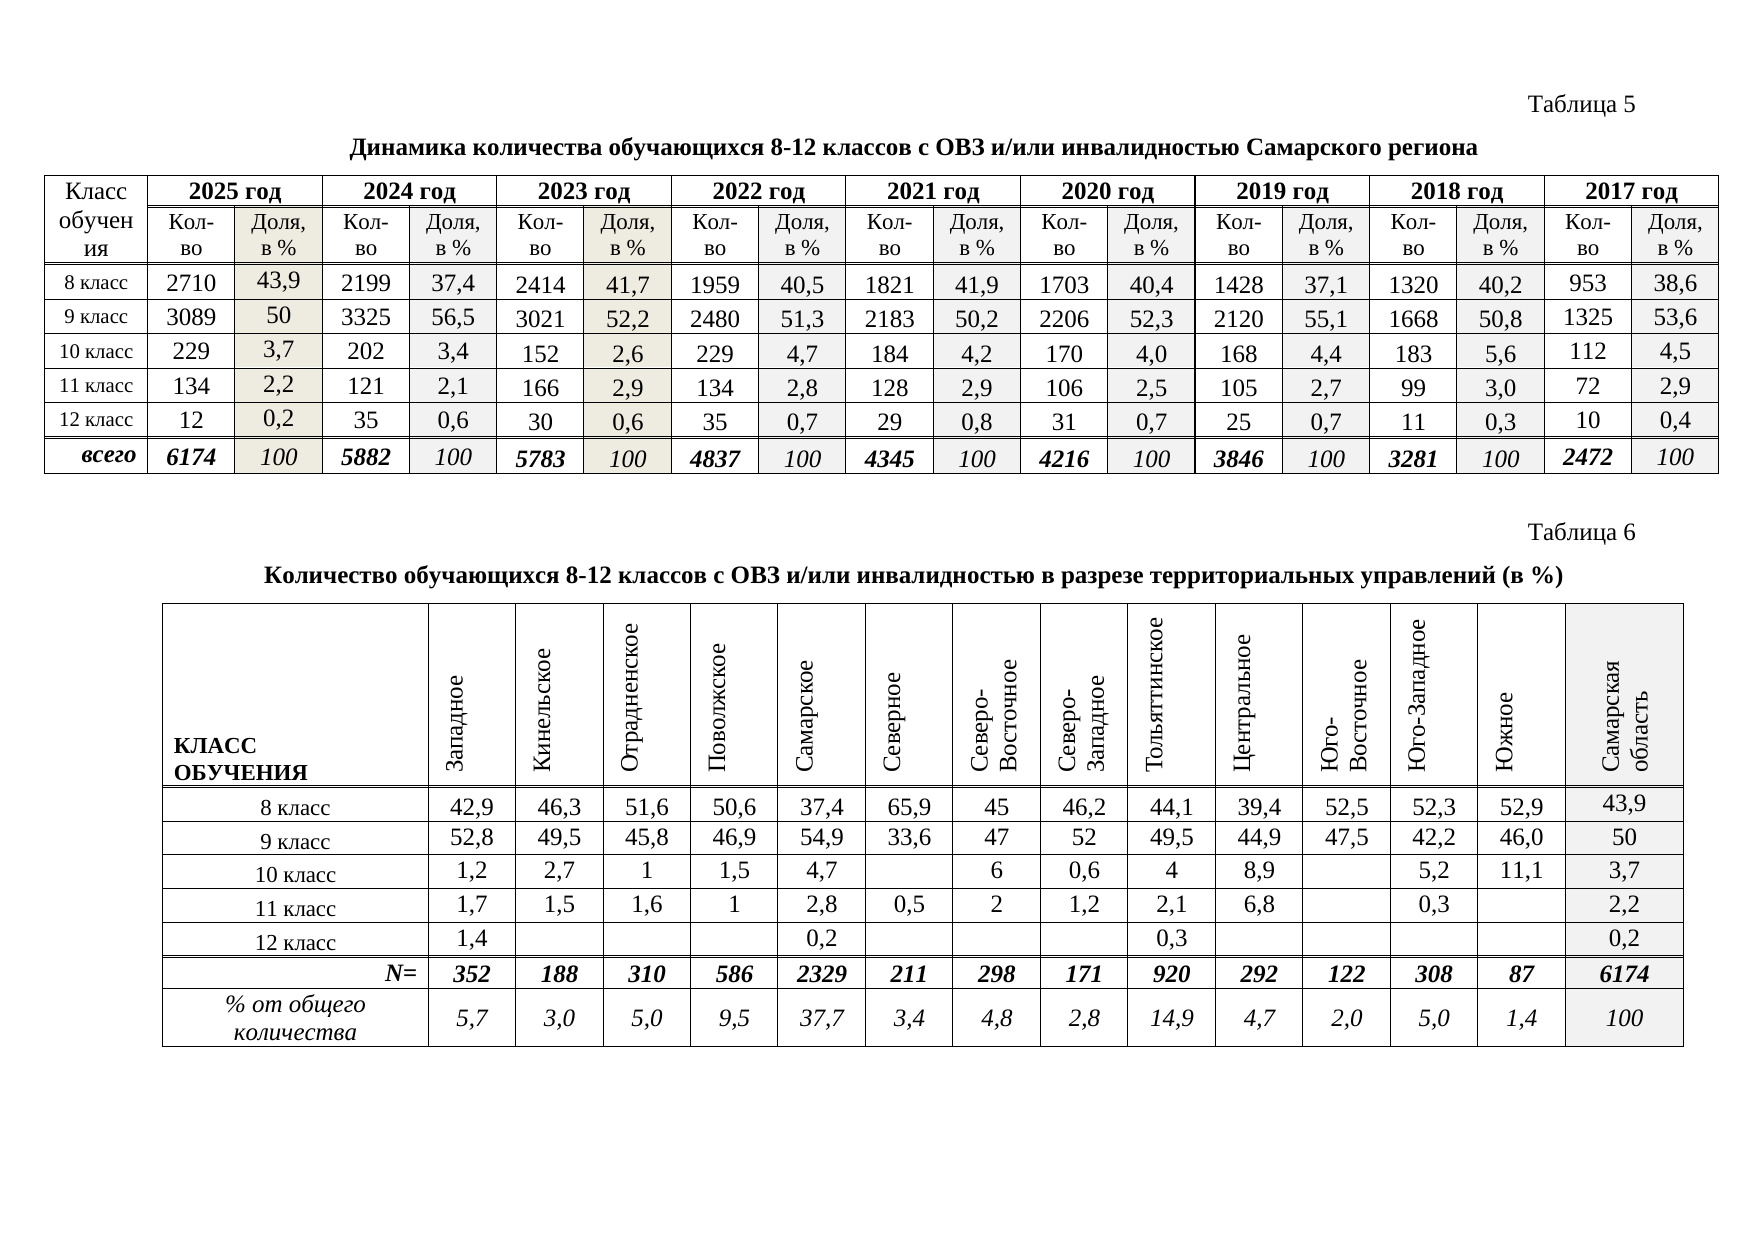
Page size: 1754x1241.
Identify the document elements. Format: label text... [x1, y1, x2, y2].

table_cell 45,8 [604, 822, 690, 854]
table_header 2025 год [148, 176, 322, 205]
table_cell 3089 [148, 300, 234, 333]
table_cell [866, 855, 952, 888]
table_cell 1 [604, 855, 690, 888]
table_cell 0,6 [1041, 855, 1127, 888]
table_cell 3846 [1196, 439, 1282, 473]
table_cell 46,3 [516, 788, 603, 821]
text Таблица 6 [118, 517, 1636, 546]
table_cell 100 [934, 439, 1020, 473]
table_cell 0,2 [778, 923, 865, 955]
table_cell 3,4 [410, 334, 496, 367]
table_cell Кол-во [1021, 208, 1107, 262]
table_cell Кол-во [672, 208, 758, 262]
table_cell 1,7 [429, 889, 515, 922]
table_cell 0,3 [1128, 923, 1215, 955]
table_cell 1,4 [429, 923, 515, 955]
table_cell 10 [1545, 403, 1631, 436]
table_cell 121 [323, 369, 409, 402]
table_cell 12 класс [45, 403, 147, 436]
table_cell 29 [846, 403, 933, 436]
table_cell 1,6 [604, 889, 690, 922]
table_cell 37,4 [778, 788, 865, 821]
table_cell 30 [497, 403, 583, 436]
table_cell 100 [1566, 989, 1683, 1046]
table_cell N= [163, 958, 428, 988]
table_cell 183 [1370, 334, 1456, 367]
table_cell 4345 [846, 439, 933, 473]
table_cell [953, 923, 1040, 955]
table_cell 11 класс [45, 369, 147, 402]
table_cell Доля, в % [1108, 208, 1194, 262]
table_cell Кол-во [1196, 208, 1282, 262]
table_cell 920 [1128, 958, 1215, 988]
table_cell 2,2 [1566, 889, 1683, 922]
table_cell 1 [691, 889, 777, 922]
table_cell 168 [1196, 334, 1282, 367]
table_header Класс обучения [45, 176, 147, 262]
table_cell всего [45, 439, 147, 473]
table_cell 4216 [1021, 439, 1107, 473]
table_cell 0,6 [584, 403, 671, 436]
table_cell 45 [953, 788, 1040, 821]
table_cell Кол-во [323, 208, 409, 262]
text Динамика количества обучающихся 8-12 классов с ОВЗ и/или инвалидностью Самарского региона [118, 132, 1636, 161]
table_cell [691, 923, 777, 955]
table_cell 10 класс [45, 334, 147, 367]
table_cell 0,5 [866, 889, 952, 922]
table_cell [1041, 923, 1127, 955]
table_header 2019 год [1196, 176, 1369, 205]
table_cell 2,6 [584, 334, 671, 367]
table_cell 52 [1041, 822, 1127, 854]
table_cell 2,8 [759, 369, 845, 402]
table_cell 38,6 [1632, 265, 1718, 299]
table_cell 2710 [148, 265, 234, 299]
table_cell 2,1 [410, 369, 496, 402]
table_header Самарское [778, 604, 865, 785]
table_cell [1303, 923, 1390, 955]
table_cell 105 [1196, 369, 1282, 402]
table_cell 100 [1108, 439, 1194, 473]
table_cell 3281 [1370, 439, 1456, 473]
table_cell 0,6 [410, 403, 496, 436]
table_cell 1,4 [1478, 989, 1565, 1046]
table_cell 11 класс [163, 889, 428, 922]
table_cell 4,5 [1632, 334, 1718, 367]
table_cell 2206 [1021, 300, 1107, 333]
table_cell 0,8 [934, 403, 1020, 436]
table_cell 6 [953, 855, 1040, 888]
table_cell 5,0 [604, 989, 690, 1046]
table_cell 43,9 [235, 265, 322, 299]
table_cell [1391, 923, 1477, 955]
table_cell 50,6 [691, 788, 777, 821]
table_cell 0,2 [235, 403, 322, 436]
table_cell 52,3 [1391, 788, 1477, 821]
table_cell 1,5 [691, 855, 777, 888]
table_cell 122 [1303, 958, 1390, 988]
table_cell 9,5 [691, 989, 777, 1046]
table_cell Доля, в % [759, 208, 845, 262]
table_cell 11,1 [1478, 855, 1565, 888]
table_cell 100 [410, 439, 496, 473]
table_cell 49,5 [516, 822, 603, 854]
table_cell 188 [516, 958, 603, 988]
table_header Западное [429, 604, 515, 785]
table_cell Доля, в % [235, 208, 322, 262]
table_header 2018 год [1370, 176, 1544, 205]
table_cell [1478, 923, 1565, 955]
table_header 2023 год [497, 176, 671, 205]
table_cell 56,5 [410, 300, 496, 333]
table_cell 2472 [1545, 439, 1631, 473]
table_cell 1668 [1370, 300, 1456, 333]
table_cell 308 [1391, 958, 1477, 988]
table_cell [866, 923, 952, 955]
table_header 2021 год [846, 176, 1020, 205]
table_cell 2,9 [934, 369, 1020, 402]
table_cell 37,1 [1283, 265, 1369, 299]
table_cell Кол-во [148, 208, 234, 262]
table_cell [1303, 889, 1390, 922]
table_cell 52,3 [1108, 300, 1194, 333]
table_header 2020 год [1021, 176, 1194, 205]
table_cell 166 [497, 369, 583, 402]
table_cell 87 [1478, 958, 1565, 988]
table_cell Доля, в % [934, 208, 1020, 262]
table_cell 352 [429, 958, 515, 988]
table_header Юго-Восточное [1303, 604, 1390, 785]
table_cell 55,1 [1283, 300, 1369, 333]
table_cell 3325 [323, 300, 409, 333]
table_cell 52,2 [584, 300, 671, 333]
table_cell 12 [148, 403, 234, 436]
table_cell 2,0 [1303, 989, 1390, 1046]
table_cell 52,9 [1478, 788, 1565, 821]
table_cell 40,4 [1108, 265, 1194, 299]
table_header Северо-Западное [1041, 604, 1127, 785]
table_cell 1,2 [1041, 889, 1127, 922]
table_cell 586 [691, 958, 777, 988]
table_cell 50,2 [934, 300, 1020, 333]
table_header 2022 год [672, 176, 845, 205]
table_cell 42,2 [1391, 822, 1477, 854]
table_cell 1821 [846, 265, 933, 299]
table_cell 37,4 [410, 265, 496, 299]
table_cell 100 [1457, 439, 1544, 473]
table_cell 2199 [323, 265, 409, 299]
table_cell 40,2 [1457, 265, 1544, 299]
table_cell 42,9 [429, 788, 515, 821]
table_cell 53,6 [1632, 300, 1718, 333]
table_cell 52,5 [1303, 788, 1390, 821]
table_cell 100 [1632, 439, 1718, 473]
table_cell 54,9 [778, 822, 865, 854]
table_cell 184 [846, 334, 933, 367]
table_cell 6174 [1566, 958, 1683, 988]
table_cell 5,7 [429, 989, 515, 1046]
table_cell 2,8 [778, 889, 865, 922]
table_cell 4 [1128, 855, 1215, 888]
table_cell [516, 923, 603, 955]
table_cell Кол-во [497, 208, 583, 262]
table_cell 292 [1216, 958, 1302, 988]
table_cell 100 [584, 439, 671, 473]
table_cell 5783 [497, 439, 583, 473]
table_cell 1959 [672, 265, 758, 299]
table_cell 33,6 [866, 822, 952, 854]
table_cell 2329 [778, 958, 865, 988]
table_header Северное [866, 604, 952, 785]
table_cell Доля, в % [584, 208, 671, 262]
table_cell 10 класс [163, 855, 428, 888]
table_cell 2,2 [235, 369, 322, 402]
table_cell 3,0 [516, 989, 603, 1046]
table_header Северо-Восточное [953, 604, 1040, 785]
table_cell 51,3 [759, 300, 845, 333]
table_header Самарская область [1566, 604, 1683, 785]
table_cell 47 [953, 822, 1040, 854]
table_cell 3,7 [1566, 855, 1683, 888]
table_cell 50 [235, 300, 322, 333]
table_cell % от общего количества [163, 989, 428, 1046]
table_cell 11 [1370, 403, 1456, 436]
table_cell 2480 [672, 300, 758, 333]
table_cell 8 класс [45, 265, 147, 299]
table_cell 37,7 [778, 989, 865, 1046]
table_cell 4,7 [759, 334, 845, 367]
table_cell 4,4 [1283, 334, 1369, 367]
table_cell 9 класс [163, 822, 428, 854]
table_cell Доля, в % [1632, 208, 1718, 262]
table_cell 2414 [497, 265, 583, 299]
table_cell 170 [1021, 334, 1107, 367]
table_cell 50 [1566, 822, 1683, 854]
table_cell 128 [846, 369, 933, 402]
table_cell 47,5 [1303, 822, 1390, 854]
table_cell 171 [1041, 958, 1127, 988]
table_cell 3,4 [866, 989, 952, 1046]
table_cell 2,8 [1041, 989, 1127, 1046]
table_cell 1,2 [429, 855, 515, 888]
table_cell 99 [1370, 369, 1456, 402]
table_cell 211 [866, 958, 952, 988]
table_cell 35 [323, 403, 409, 436]
table_cell 39,4 [1216, 788, 1302, 821]
table_cell 2 [953, 889, 1040, 922]
table_cell 0,4 [1632, 403, 1718, 436]
table_cell 1428 [1196, 265, 1282, 299]
table_cell 310 [604, 958, 690, 988]
table_cell Кол-во [846, 208, 933, 262]
table_cell 152 [497, 334, 583, 367]
table_cell 100 [759, 439, 845, 473]
table_cell 6174 [148, 439, 234, 473]
table_cell 50,8 [1457, 300, 1544, 333]
table_cell 1320 [1370, 265, 1456, 299]
table_cell 8,9 [1216, 855, 1302, 888]
table_cell 4,7 [1216, 989, 1302, 1046]
table_cell 0,2 [1566, 923, 1683, 955]
table_cell Доля, в % [1457, 208, 1544, 262]
table_cell 0,3 [1391, 889, 1477, 922]
table_cell 0,3 [1457, 403, 1544, 436]
table_cell 46,0 [1478, 822, 1565, 854]
table_cell 5882 [323, 439, 409, 473]
table_cell 1703 [1021, 265, 1107, 299]
table_cell 3,0 [1457, 369, 1544, 402]
table_cell [604, 923, 690, 955]
table_cell 202 [323, 334, 409, 367]
table_cell 51,6 [604, 788, 690, 821]
table_header 2017 год [1545, 176, 1718, 205]
table_cell 229 [148, 334, 234, 367]
table_cell 4,8 [953, 989, 1040, 1046]
table_cell 49,5 [1128, 822, 1215, 854]
table_cell 46,9 [691, 822, 777, 854]
table_header КЛАСС ОБУЧЕНИЯ [163, 604, 428, 785]
text Таблица 5 [118, 89, 1636, 117]
table_cell 65,9 [866, 788, 952, 821]
table_header Центральное [1216, 604, 1302, 785]
table_cell 0,7 [1283, 403, 1369, 436]
table_cell 8 класс [163, 788, 428, 821]
table_cell 5,0 [1391, 989, 1477, 1046]
table_cell 0,7 [759, 403, 845, 436]
table_cell Доля, в % [1283, 208, 1369, 262]
text Количество обучающихся 8-12 классов с ОВЗ и/или инвалидностью в разрезе территориальных управлений (в %) [118, 560, 1636, 589]
table_header Южное [1478, 604, 1565, 785]
table_cell 229 [672, 334, 758, 367]
table_cell [1303, 855, 1390, 888]
table_cell 4,2 [934, 334, 1020, 367]
table_cell 14,9 [1128, 989, 1215, 1046]
table_cell 72 [1545, 369, 1631, 402]
table_cell 3,7 [235, 334, 322, 367]
table_cell 2,7 [1283, 369, 1369, 402]
table_cell 4,0 [1108, 334, 1194, 367]
table_cell Кол-во [1370, 208, 1456, 262]
table_cell 100 [1283, 439, 1369, 473]
table_cell 112 [1545, 334, 1631, 367]
table_cell [1216, 923, 1302, 955]
table_header Тольяттинское [1128, 604, 1215, 785]
table_cell 43,9 [1566, 788, 1683, 821]
table_cell 2,9 [584, 369, 671, 402]
table_header Отрадненское [604, 604, 690, 785]
table_cell 2,7 [516, 855, 603, 888]
table_cell 953 [1545, 265, 1631, 299]
table_cell 0,7 [1108, 403, 1194, 436]
table_cell 9 класс [45, 300, 147, 333]
table_cell 44,1 [1128, 788, 1215, 821]
table_cell 25 [1196, 403, 1282, 436]
table_cell 12 класс [163, 923, 428, 955]
table_cell 6,8 [1216, 889, 1302, 922]
table_cell Доля, в % [410, 208, 496, 262]
table_cell 3021 [497, 300, 583, 333]
table_cell 40,5 [759, 265, 845, 299]
table_cell 2,1 [1128, 889, 1215, 922]
table_cell 52,8 [429, 822, 515, 854]
table_cell 134 [672, 369, 758, 402]
table_cell 2,5 [1108, 369, 1194, 402]
table_cell 44,9 [1216, 822, 1302, 854]
table_cell 2183 [846, 300, 933, 333]
table_cell Кол-во [1545, 208, 1631, 262]
table_cell 46,2 [1041, 788, 1127, 821]
table_cell 5,6 [1457, 334, 1544, 367]
table_cell 298 [953, 958, 1040, 988]
table_cell 2,9 [1632, 369, 1718, 402]
table_cell 1,5 [516, 889, 603, 922]
table_cell [1478, 889, 1565, 922]
table_cell 41,9 [934, 265, 1020, 299]
table_header 2024 год [323, 176, 496, 205]
table_cell 4837 [672, 439, 758, 473]
table_cell 100 [235, 439, 322, 473]
table_header Кинельское [516, 604, 603, 785]
table_cell 31 [1021, 403, 1107, 436]
table_cell 5,2 [1391, 855, 1477, 888]
table_cell 106 [1021, 369, 1107, 402]
table_header Юго-Западное [1391, 604, 1477, 785]
table_cell 4,7 [778, 855, 865, 888]
table_cell 134 [148, 369, 234, 402]
table_cell 41,7 [584, 265, 671, 299]
table_cell 2120 [1196, 300, 1282, 333]
table_cell 35 [672, 403, 758, 436]
table_cell 1325 [1545, 300, 1631, 333]
table_header Поволжское [691, 604, 777, 785]
